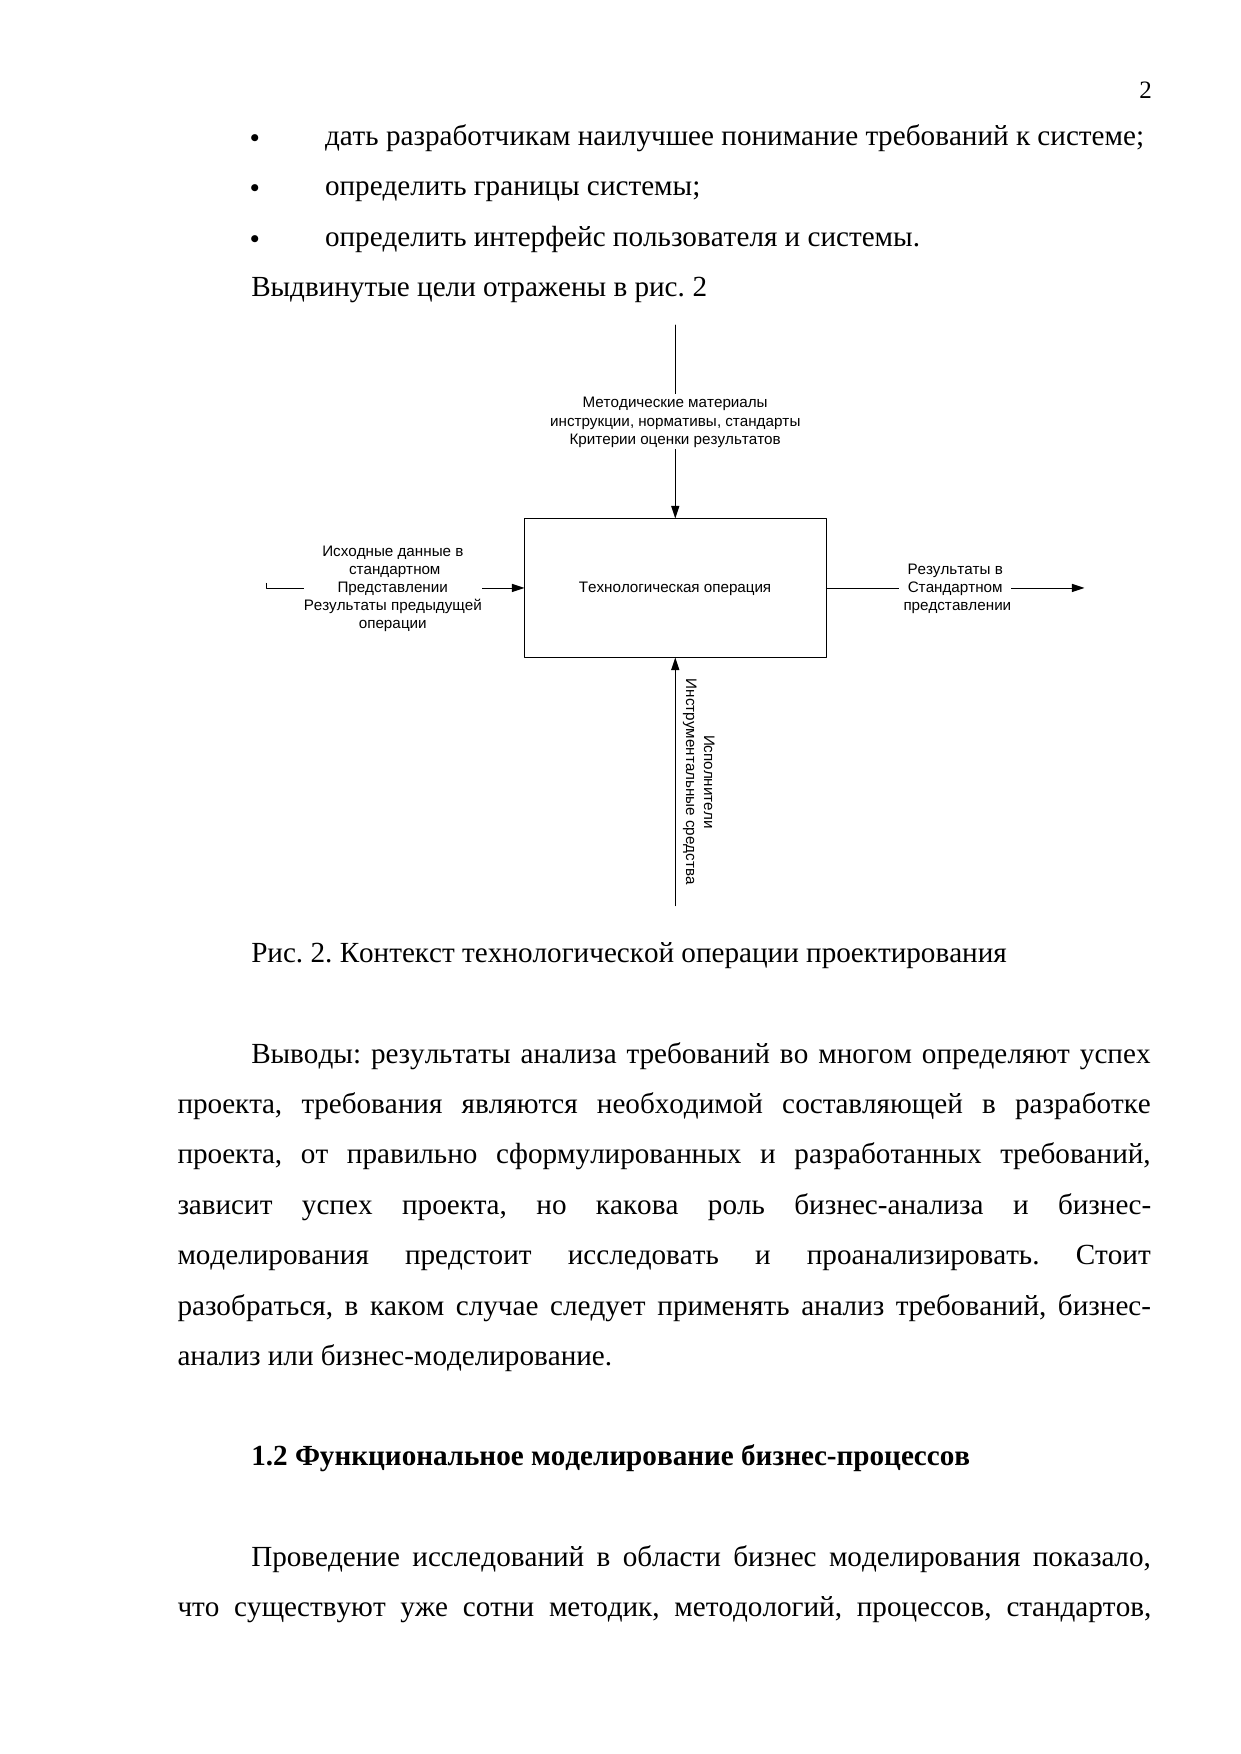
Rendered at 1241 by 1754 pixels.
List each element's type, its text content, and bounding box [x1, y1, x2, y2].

text Рис. 2. Контекст технологической операции проектирования [177, 935, 1152, 969]
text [177, 1539, 1152, 1623]
list дать разработчикам наилучшее понимание требований к системе; [177, 118, 1152, 152]
text Выводы: результаты анализа требований во многом определяют успех проекта, требования являются необходимой составляющей в разработке проекта, от правильно сформулированных и разработанных требований, зависит успех проекта, но какова роль бизнес-анализа и бизнес-моделирования предстоит исследовать и проанализировать. Стоит разобраться, в каком случае следует применять анализ требований, бизнес-анализ или бизнес-моделирование. [177, 1036, 1152, 1371]
list определить интерфейс пользователя и системы. [177, 219, 1152, 252]
list определить границы системы; [177, 168, 1152, 202]
subtitle 1.2 Функциональное моделирование бизнес-процессов [177, 1438, 1152, 1472]
text Выдвинутые цели отражены в рис. 2 [177, 269, 1152, 303]
